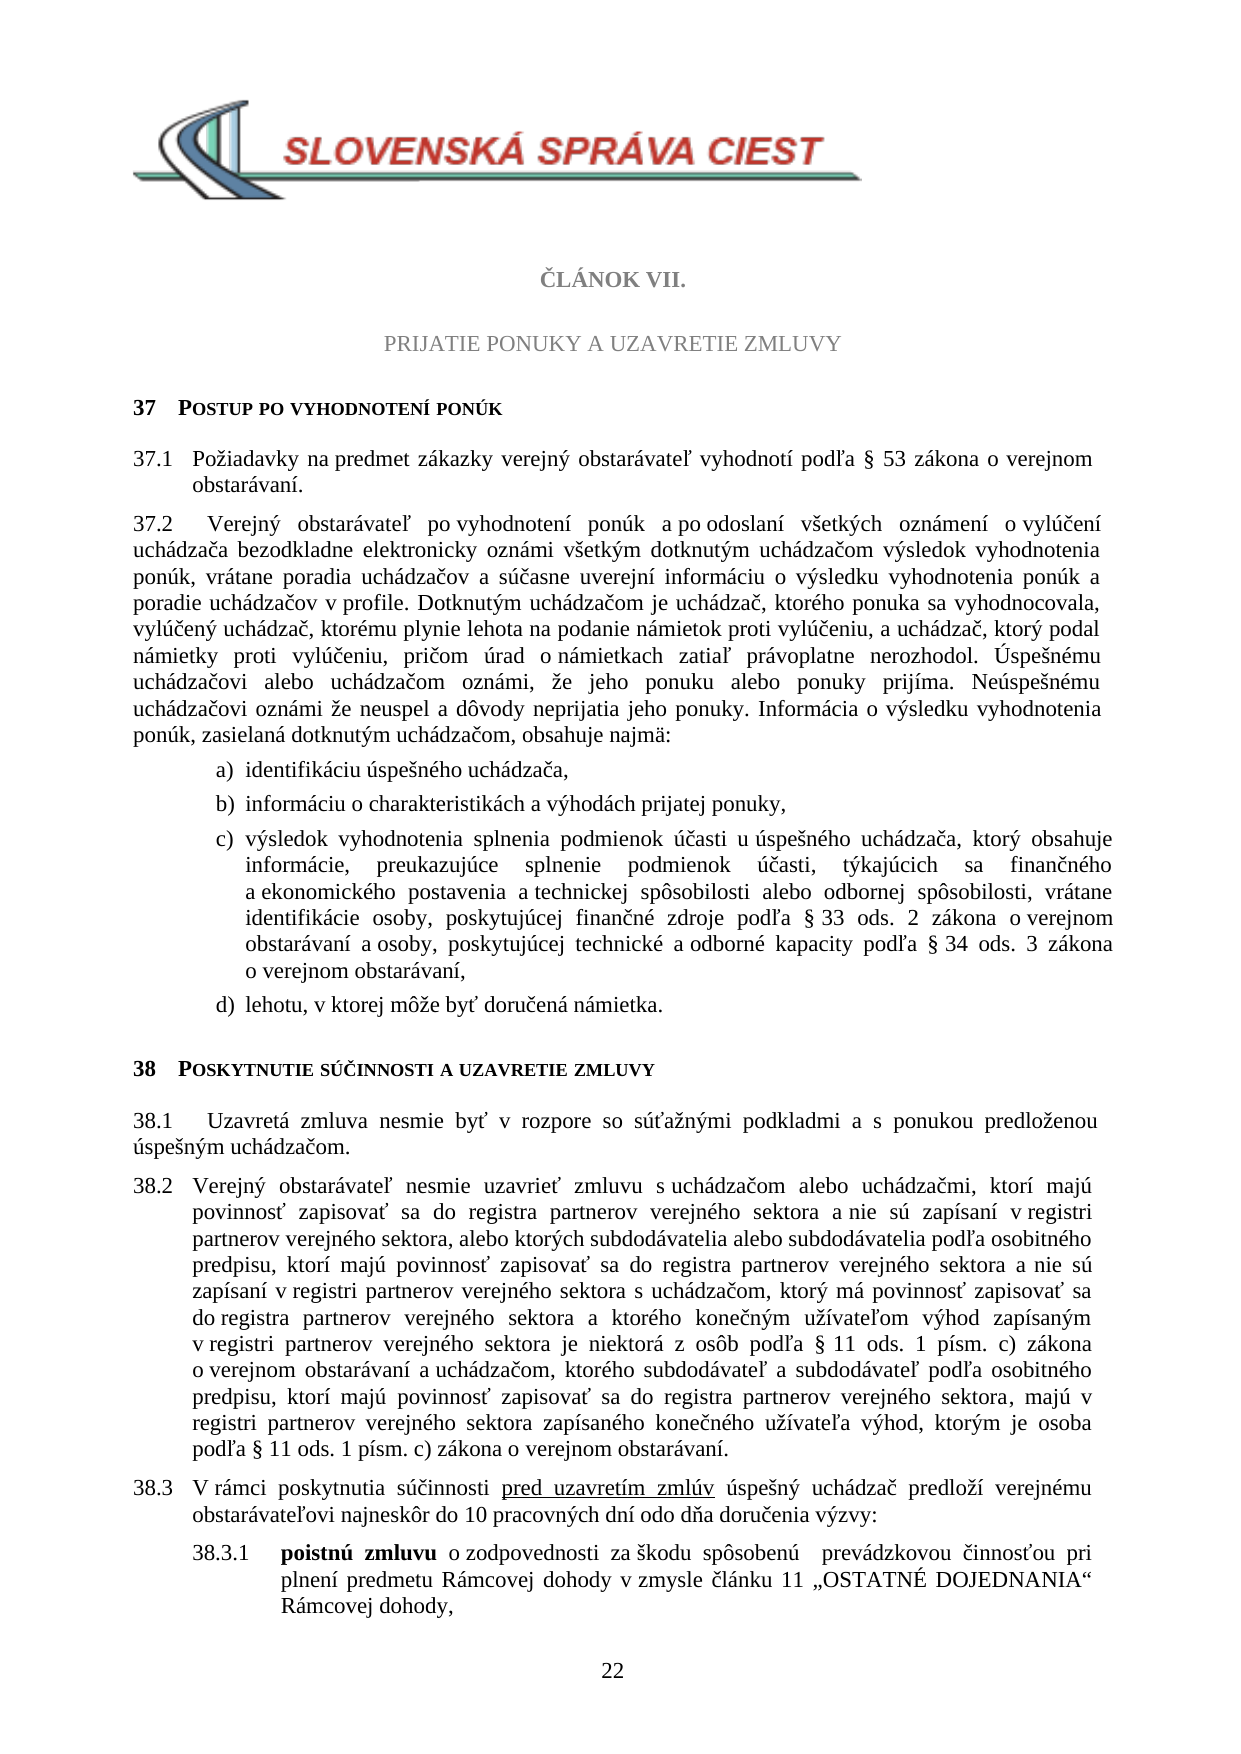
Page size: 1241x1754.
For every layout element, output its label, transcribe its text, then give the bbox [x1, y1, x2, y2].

picture [132, 86, 862, 219]
subtitle Článok VII. [133, 266, 1092, 292]
list lehotu, v ktorej môže byť doručená námietka. [216, 991, 1092, 1018]
subtitle Prijatie ponuky a uzavretie zmluvy [133, 330, 1092, 356]
list informáciu o charakteristikách a výhodách prijatej ponuky, [216, 790, 1092, 817]
subtitle Požiadavky na predmet zákazky verejný obstarávateľ vyhodnotí podľa § 53 zákona o verejnom obstarávaní. [133, 445, 1092, 498]
subtitle Poskytnutie súčinnosti a uzavretie zmluvy [133, 1055, 1092, 1082]
subtitle Postup po vyhodnotení ponúk [133, 393, 1092, 420]
subtitle Verejný obstarávateľ nesmie uzavrieť zmluvu s uchádzačom alebo uchádzačmi, ktorí majú povinnosť zapisovať sa do registra partnerov verejného sektora a nie sú zapísaní v registri partnerov verejného sektora, alebo ktorých subdodávatelia alebo subdodávatelia podľa osobitného predpisu, ktorí majú povinnosť zapisovať sa do registra partnerov verejného sektora a nie sú zapísaní v registri partnerov verejného sektora s uchádzačom, ktorý má povinnosť zapisovať sa do registra partnerov verejného sektora a ktorého konečným užívateľom výhod zapísaným v registri partnerov verejného sektora je niektorá z osôb podľa § 11 ods. 1 písm. c) zákona o verejnom obstarávaní a uchádzačom, ktorého subdodávateľ a subdodávateľ podľa osobitného predpisu, ktorí majú povinnosť zapisovať sa do registra partnerov verejného sektora, majú v registri partnerov verejného sektora zapísaného konečného užívateľa výhod, ktorým je osoba podľa § 11 ods. 1 písm. c) zákona o verejnom obstarávaní. [133, 1172, 1092, 1462]
list výsledok vyhodnotenia splnenia podmienok účasti u úspešného uchádzača, ktorý obsahuje informácie, preukazujúce splnenie podmienok účasti, týkajúcich sa finančného a ekonomického postavenia a technickej spôsobilosti alebo odbornej spôsobilosti, vrátane identifikácie osoby, poskytujúcej finančné zdroje podľa § 33 ods. 2 zákona o verejnom obstarávaní a osoby, poskytujúcej technické a odborné kapacity podľa § 34 ods. 3 zákona o verejnom obstarávaní, [216, 825, 1113, 983]
subtitle V rámci poskytnutia súčinnosti pred uzavretím zmlúv úspešný uchádzač predloží verejnému obstarávateľovi najneskôr do 10 pracovných dní odo dňa doručenia výzvy: [133, 1474, 1092, 1527]
subtitle poistnú zmluvu o zodpovednosti za škodu spôsobenú prevádzkovou činnosťou pri plnení predmetu Rámcovej dohody v zmysle článku 11 „OSTATNÉ DOJEDNANIA“ Rámcovej dohody, [192, 1539, 1092, 1618]
subtitle Uzavretá zmluva nesmie byť v rozpore so súťažnými podkladmi a s ponukou predloženou úspešným uchádzačom. [133, 1107, 1098, 1159]
list identifikáciu úspešného uchádzača, [216, 756, 1092, 782]
subtitle Verejný obstarávateľ po vyhodnotení ponúk a po odoslaní všetkých oznámení o vylúčení uchádzača bezodkladne elektronicky oznámi všetkým dotknutým uchádzačom výsledok vyhodnotenia ponúk, vrátane poradia uchádzačov a súčasne uverejní informáciu o výsledku vyhodnotenia ponúk a poradie uchádzačov v profile. Dotknutým uchádzačom je uchádzač, ktorého ponuka sa vyhodnocovala, vylúčený uchádzač, ktorému plynie lehota na podanie námietok proti vylúčeniu, a uchádzač, ktorý podal námietky proti vylúčeniu, pričom úrad o námietkach zatiaľ právoplatne nerozhodol. Úspešnému uchádzačovi alebo uchádzačom oznámi, že jeho ponuku alebo ponuky prijíma. Neúspešnému uchádzačovi oznámi že neuspel a dôvody neprijatia jeho ponuky. Informácia o výsledku vyhodnotenia ponúk, zasielaná dotknutým uchádzačom, obsahuje najmä: [133, 510, 1101, 747]
